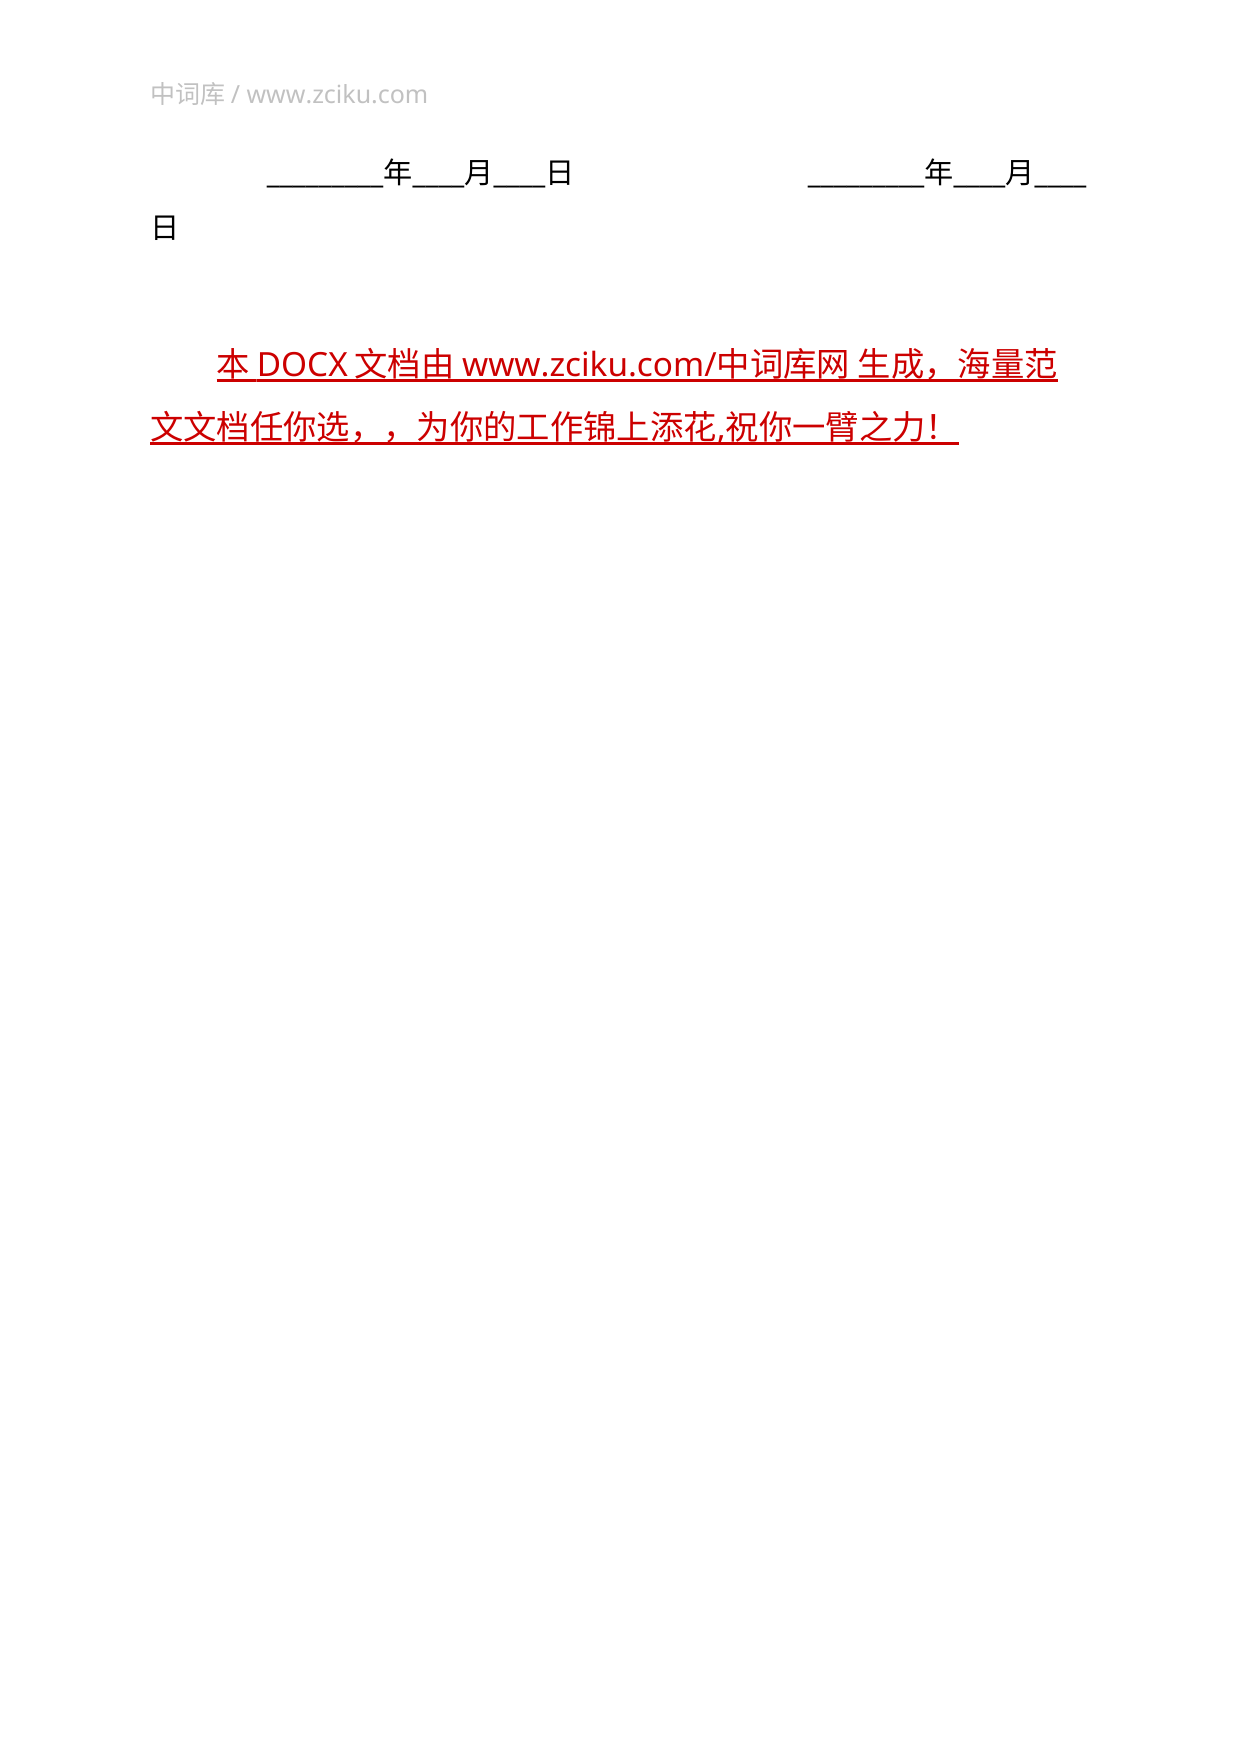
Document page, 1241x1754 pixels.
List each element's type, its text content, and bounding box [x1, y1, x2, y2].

text _________年____月____日 _________年____月____日 [150, 150, 1090, 247]
text 本DOCX文档由 www.zciku.com/中词库网 生成，海量范文文档任你选，，为你的工作锦上添花,祝你一臂之力！ [150, 338, 1090, 449]
